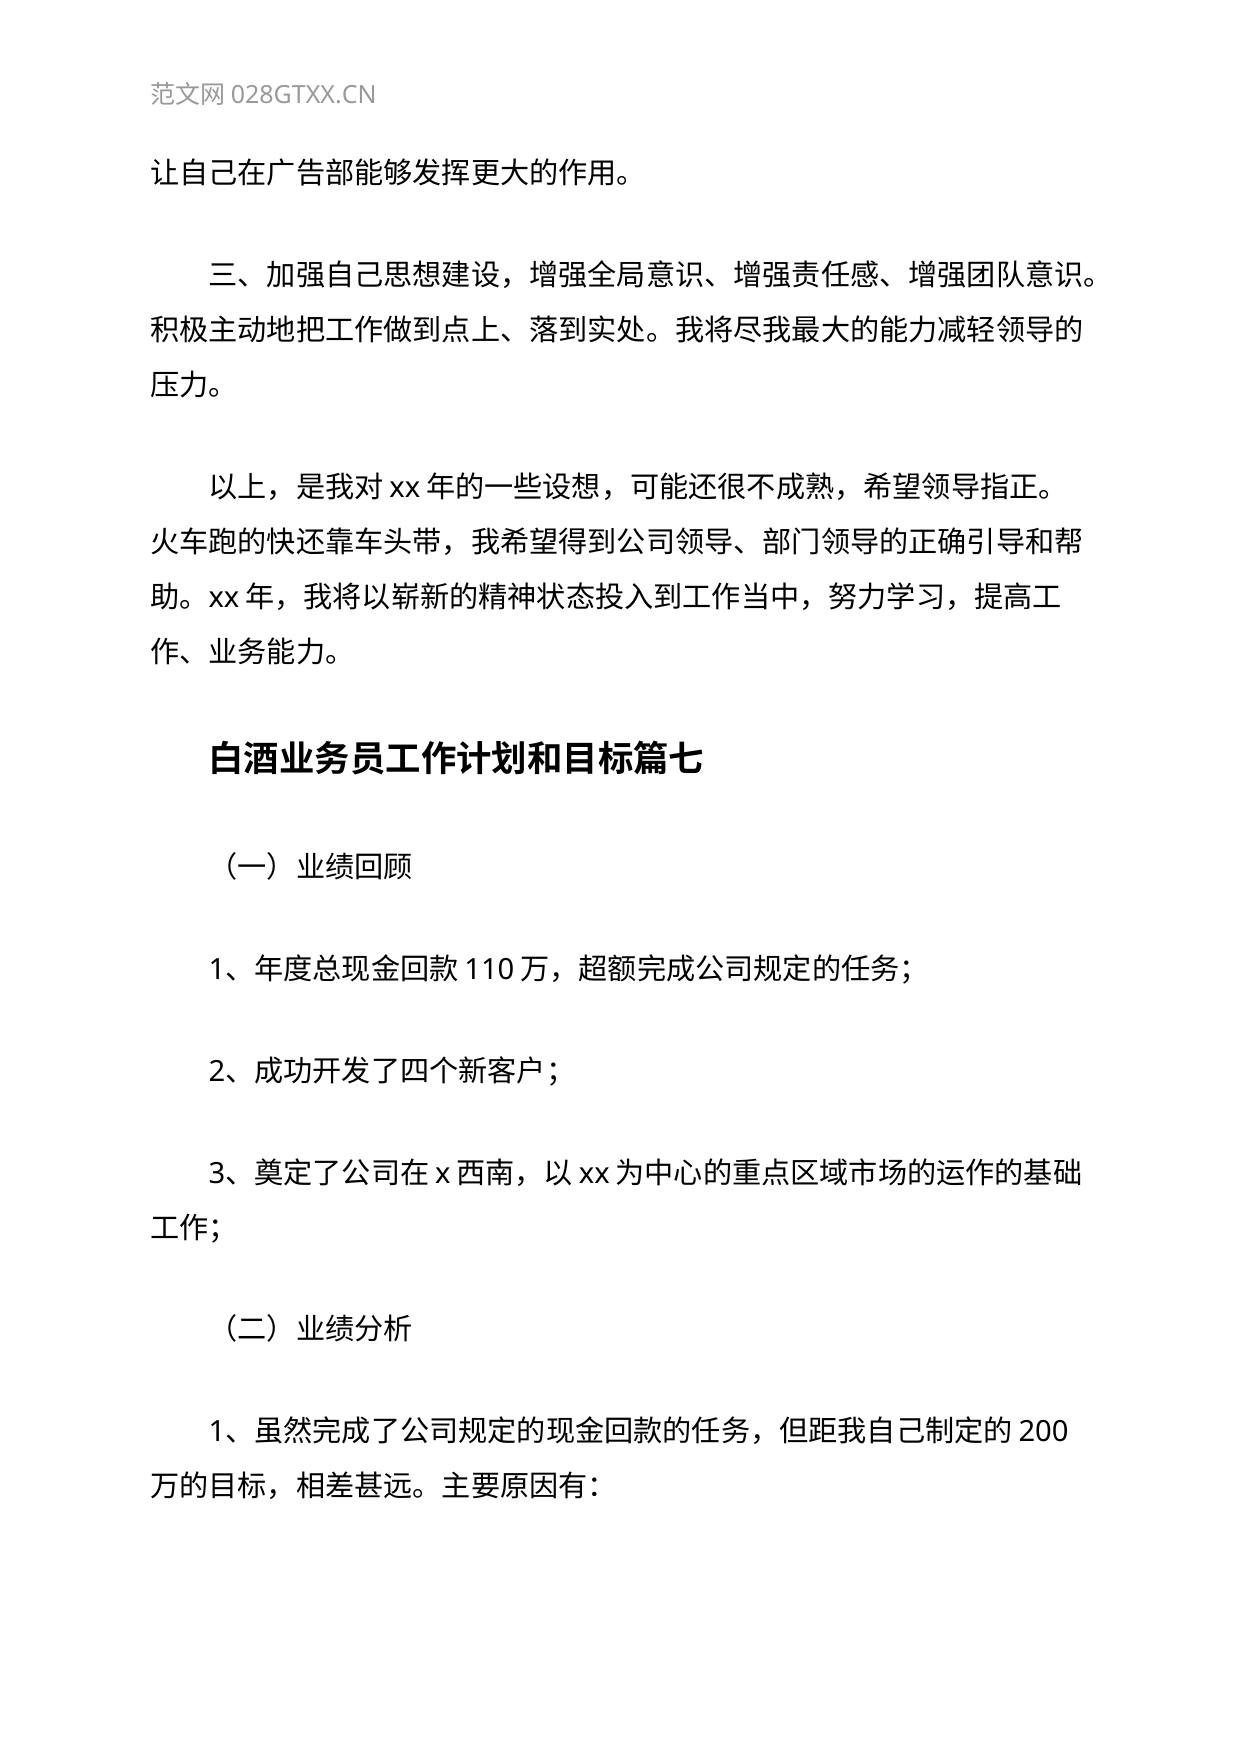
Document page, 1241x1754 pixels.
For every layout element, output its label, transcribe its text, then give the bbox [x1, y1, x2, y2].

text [150, 150, 1090, 192]
text 白酒业务员工作计划和目标篇七 [150, 730, 1090, 781]
text （二）业绩分析 [150, 1306, 1090, 1348]
text 2、成功开发了四个新客户； [150, 1047, 1090, 1089]
text 1、虽然完成了公司规定的现金回款的任务，但距我自己制定的200万的目标，相差甚远。主要原因有： [150, 1408, 1090, 1505]
text 3、奠定了公司在x西南，以xx为中心的重点区域市场的运作的基础工作； [150, 1149, 1090, 1246]
text 三、加强自己思想建设，增强全局意识、增强责任感、增强团队意识。积极主动地把工作做到点上、落到实处。我将尽我最大的能力减轻领导的压力。 [150, 252, 1090, 404]
text 以上，是我对xx年的一些设想，可能还很不成熟，希望领导指正。火车跑的快还靠车头带，我希望得到公司领导、部门领导的正确引导和帮助。xx年，我将以崭新的精神状态投入到工作当中，努力学习，提高工作、业务能力。 [150, 463, 1090, 671]
text 1、年度总现金回款110万，超额完成公司规定的任务； [150, 945, 1090, 988]
text （一）业绩回顾 [150, 843, 1090, 886]
